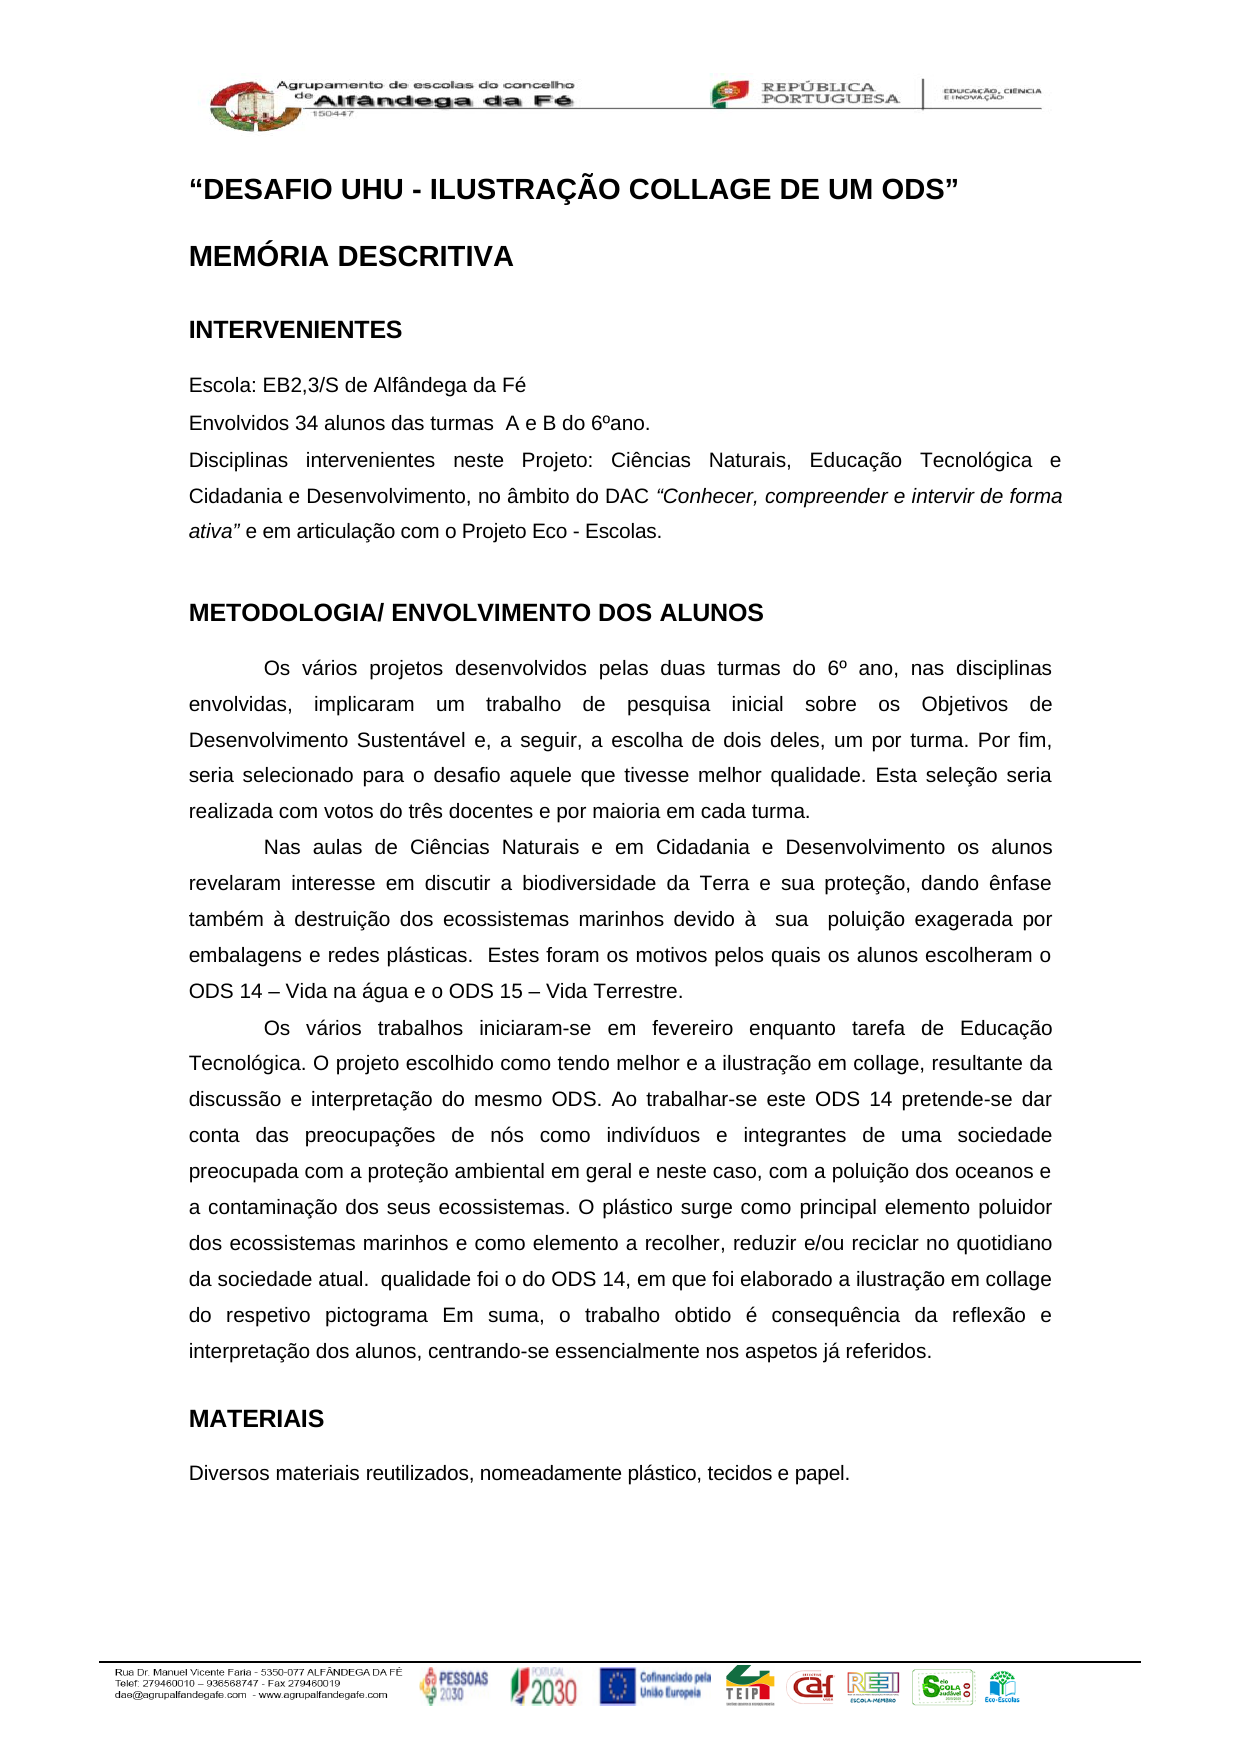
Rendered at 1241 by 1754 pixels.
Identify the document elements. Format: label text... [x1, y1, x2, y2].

text Nas aulas de Ciências Naturais e em Cidadania e Desenvolvimento os alunos revelaram interesse em discutir a biodiversidade da Terra e sua proteção, dando ênfase também à destruição dos ecossistemas marinhos devido à sua poluição exagerada por embalagens e redes plásticas. Estes foram os motivos pelos quais os alunos escolheram o ODS 14 – Vida na água e o ODS 15 – Vida Terrestre. [188, 835, 1053, 1003]
text Os vários projetos desenvolvidos pelas duas turmas do 6º ano, nas disciplinas envolvidas, implicaram um trabalho de pesquisa inicial sobre os Objetivos de Desenvolvimento Sustentável e, a seguir, a escolha de dois deles, um por turma. Por fim, seria selecionado para o desafio aquele que tivesse melhor qualidade. Esta seleção seria realizada com votos do três docentes e por maioria em cada turma. [188, 656, 1053, 823]
picture [419, 1667, 711, 1706]
subtitle INTERVENIENTES [188, 315, 1063, 344]
picture [726, 1665, 775, 1706]
picture [784, 1667, 1030, 1706]
text Disciplinas intervenientes neste Projeto: Ciências Naturais, Educação Tecnológica e Cidadania e Desenvolvimento, no âmbito do DAC “Conhecer, compreender e intervir de forma ativa” e em articulação com o Projeto Eco - Escolas. [188, 447, 1063, 543]
text Escola: EB2,3/S de Alfândega da Fé [188, 373, 1063, 397]
text Envolvidos 34 alunos das turmas A e B do 6ºano. [188, 411, 939, 435]
text Os vários trabalhos iniciaram-se em fevereiro enquanto tarefa de Educação Tecnológica. O projeto escolhido como tendo melhor e a ilustração em collage, resultante da discussão e interpretação do mesmo ODS. Ao trabalhar-se este ODS 14 pretende-se dar conta das preocupações de nós como indivíduos e integrantes de uma sociedade preocupada com a proteção ambiental em geral e neste caso, com a poluição dos oceanos e a contaminação dos seus ecossistemas. O plástico surge como principal elemento poluidor dos ecossistemas marinhos e como elemento a recolher, reduzir e/ou reciclar no quotidiano da sociedade atual. qualidade foi o do ODS 14, em que foi elaborado a ilustração em collage do respetivo pictograma Em suma, o trabalho obtido é consequência da reflexão e interpretação dos alunos, centrando-se essencialmente nos aspetos já referidos. [188, 1015, 1053, 1363]
subtitle MATERIAIS [188, 1404, 1063, 1432]
title “DESAFIO UHU - ILUSTRAÇÃO COLLAGE DE UM ODS” MEMÓRIA DESCRITIVA [188, 172, 1063, 273]
subtitle METODOLOGIA/ ENVOLVIMENTO DOS ALUNOS [188, 598, 1063, 627]
picture [109, 1664, 404, 1706]
text Diversos materiais reutilizados, nomeadamente plástico, tecidos e papel. [188, 1461, 1063, 1485]
picture [177, 73, 1063, 137]
